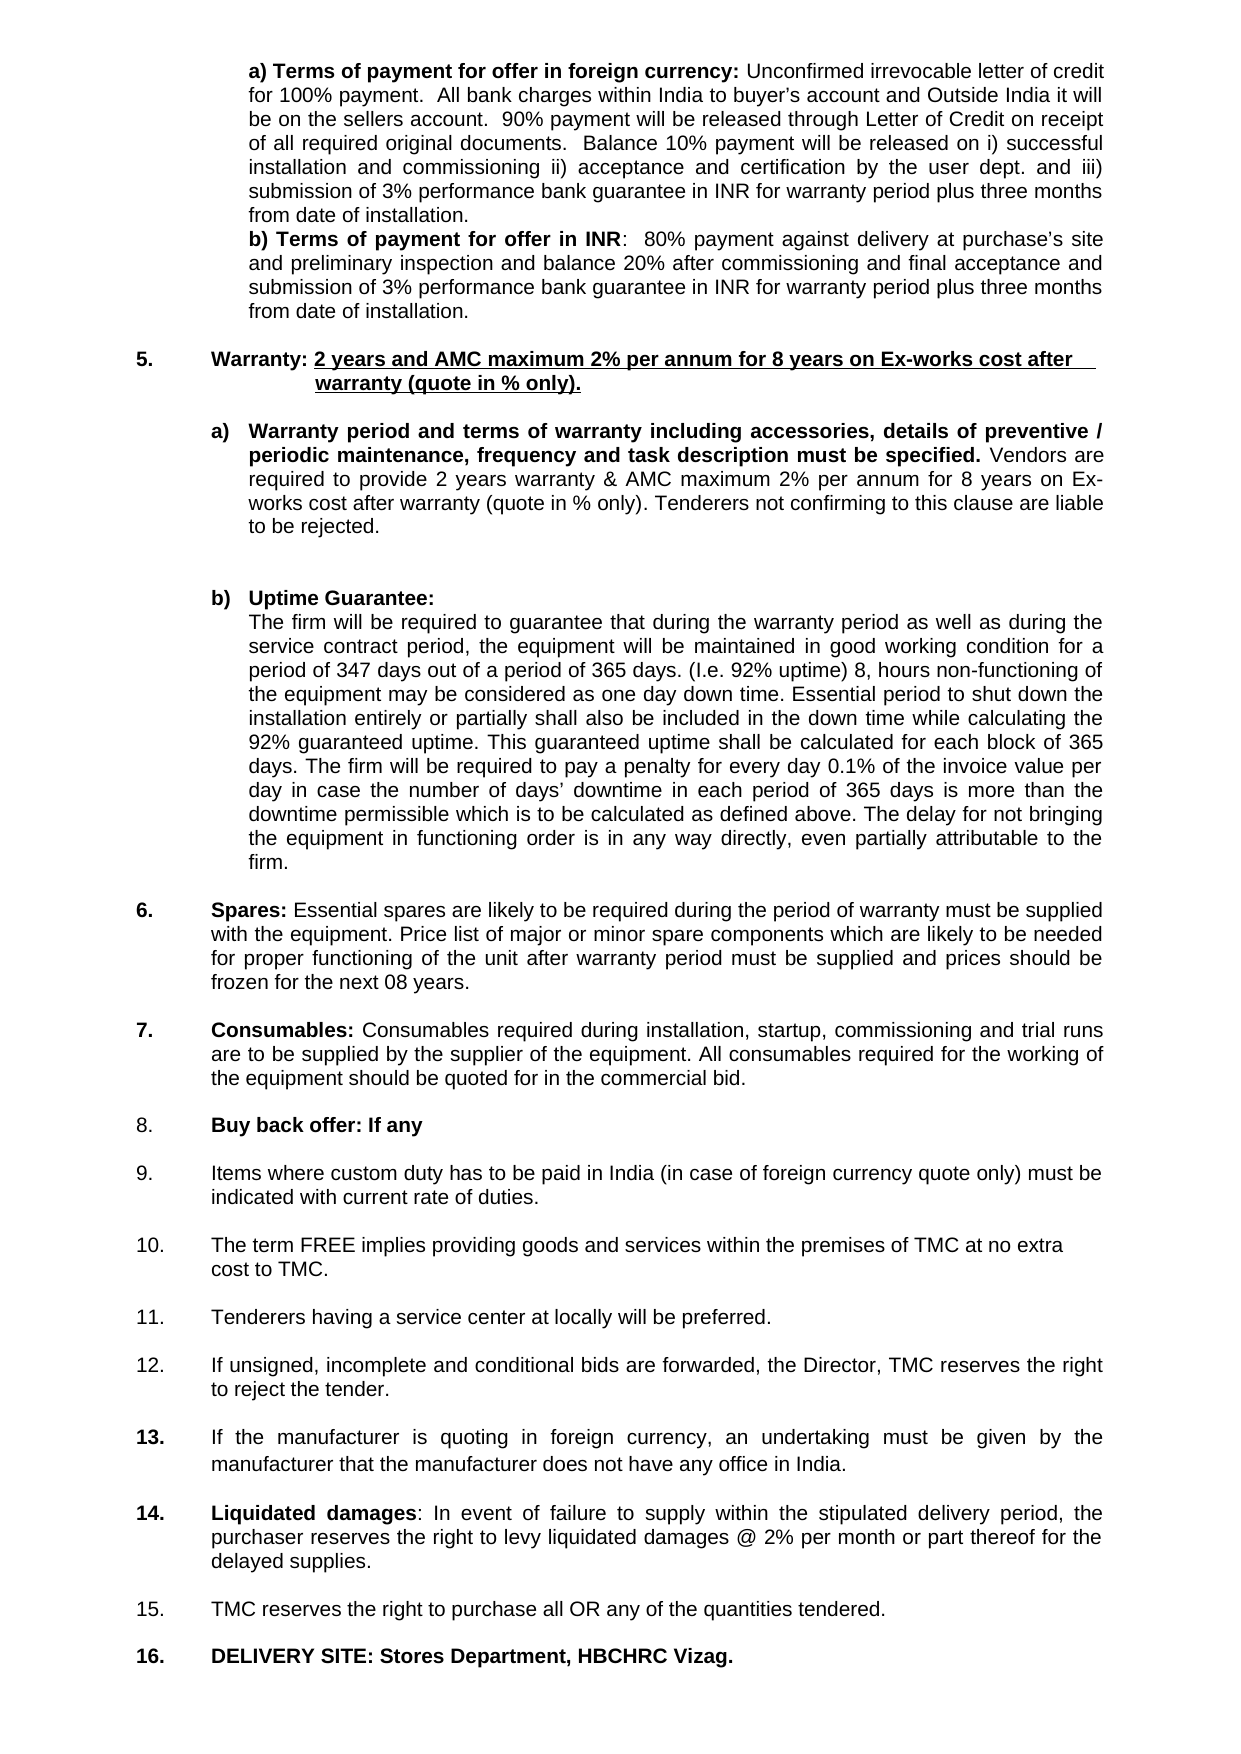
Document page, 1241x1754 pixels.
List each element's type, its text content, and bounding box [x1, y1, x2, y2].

text 12. If unsigned, incomplete and conditional bids are forwarded, the Director, TMC reserves the right to reject the tender. [136, 1353, 1104, 1401]
text warranty (quote in % only). [136, 371, 1104, 394]
text 11. Tenderers having a service center at locally will be preferred. [136, 1305, 1104, 1329]
list Uptime Guarantee: [211, 586, 1104, 610]
text 5. Warranty: 2 years and AMC maximum 2% per annum for 8 years on Ex-works cost after [136, 347, 1104, 371]
text 14. Liquidated damages: In event of failure to supply within the stipulated delivery period, the purchaser reserves the right to levy liquidated damages @ 2% per month or part thereof for the delayed supplies. [136, 1501, 1104, 1572]
text 7. Consumables: Consumables required during installation, startup, commissioning and trial runs are to be supplied by the supplier of the equipment. All consumables required for the working of the equipment should be quoted for in the commercial bid. [136, 1017, 1104, 1089]
text 10. The term FREE implies providing goods and services within the premises of TMC at no extra cost to TMC. [136, 1233, 1104, 1281]
list Warranty period and terms of warranty including accessories, details of preventive / periodic maintenance, frequency and task description must be specified. Vendors are required to provide 2 years warranty & AMC maximum 2% per annum for 8 years on Ex-works cost after warranty (quote in % only). Tenderers not confirming to this clause are liable to be rejected. [211, 418, 1104, 538]
text b) Terms of payment for offer in INR: 80% payment against delivery at purchase’s site and preliminary inspection and balance 20% after commissioning and final acceptance and submission of 3% performance bank guarantee in INR for warranty period plus three months from date of installation. [248, 227, 1104, 323]
text 13. If the manufacturer is quoting in foreign currency, an undertaking must be given by the manufacturer that the manufacturer does not have any office in India. [136, 1425, 1104, 1476]
text 15. TMC reserves the right to purchase all OR any of the quantities tendered. [136, 1596, 1104, 1620]
text 6. Spares: Essential spares are likely to be required during the period of warranty must be supplied with the equipment. Price list of major or minor spare components which are likely to be needed for proper functioning of the unit after warranty period must be supplied and prices should be frozen for the next 08 years. [136, 898, 1104, 993]
text a) Terms of payment for offer in foreign currency: Unconfirmed irrevocable letter of credit for 100% payment. All bank charges within India to buyer’s account and Outside India it will be on the sellers account. 90% payment will be released through Letter of Credit on receipt of all required original documents. Balance 10% payment will be released on i) successful installation and commissioning ii) acceptance and certification by the user dept. and iii) submission of 3% performance bank guarantee in INR for warranty period plus three months from date of installation. [248, 59, 1104, 227]
text 16. DELIVERY SITE: Stores Department, HBCHRC Vizag. [136, 1644, 1104, 1668]
text 8. Buy back offer: If any [136, 1113, 1104, 1137]
text The firm will be required to guarantee that during the warranty period as well as during the service contract period, the equipment will be maintained in good working condition for a period of 347 days out of a period of 365 days. (I.e. 92% uptime) 8, hours non-functioning of the equipment may be considered as one day down time. Essential period to shut down the installation entirely or partially shall also be included in the down time while calculating the 92% guaranteed uptime. This guaranteed uptime shall be calculated for each block of 365 days. The firm will be required to pay a penalty for every day 0.1% of the invoice value per day in case the number of days’ downtime in each period of 365 days is more than the downtime permissible which is to be calculated as defined above. The delay for not bringing the equipment in functioning order is in any way directly, even partially attributable to the firm. [248, 610, 1104, 874]
text 9. Items where custom duty has to be paid in India (in case of foreign currency quote only) must be indicated with current rate of duties. [136, 1161, 1104, 1209]
